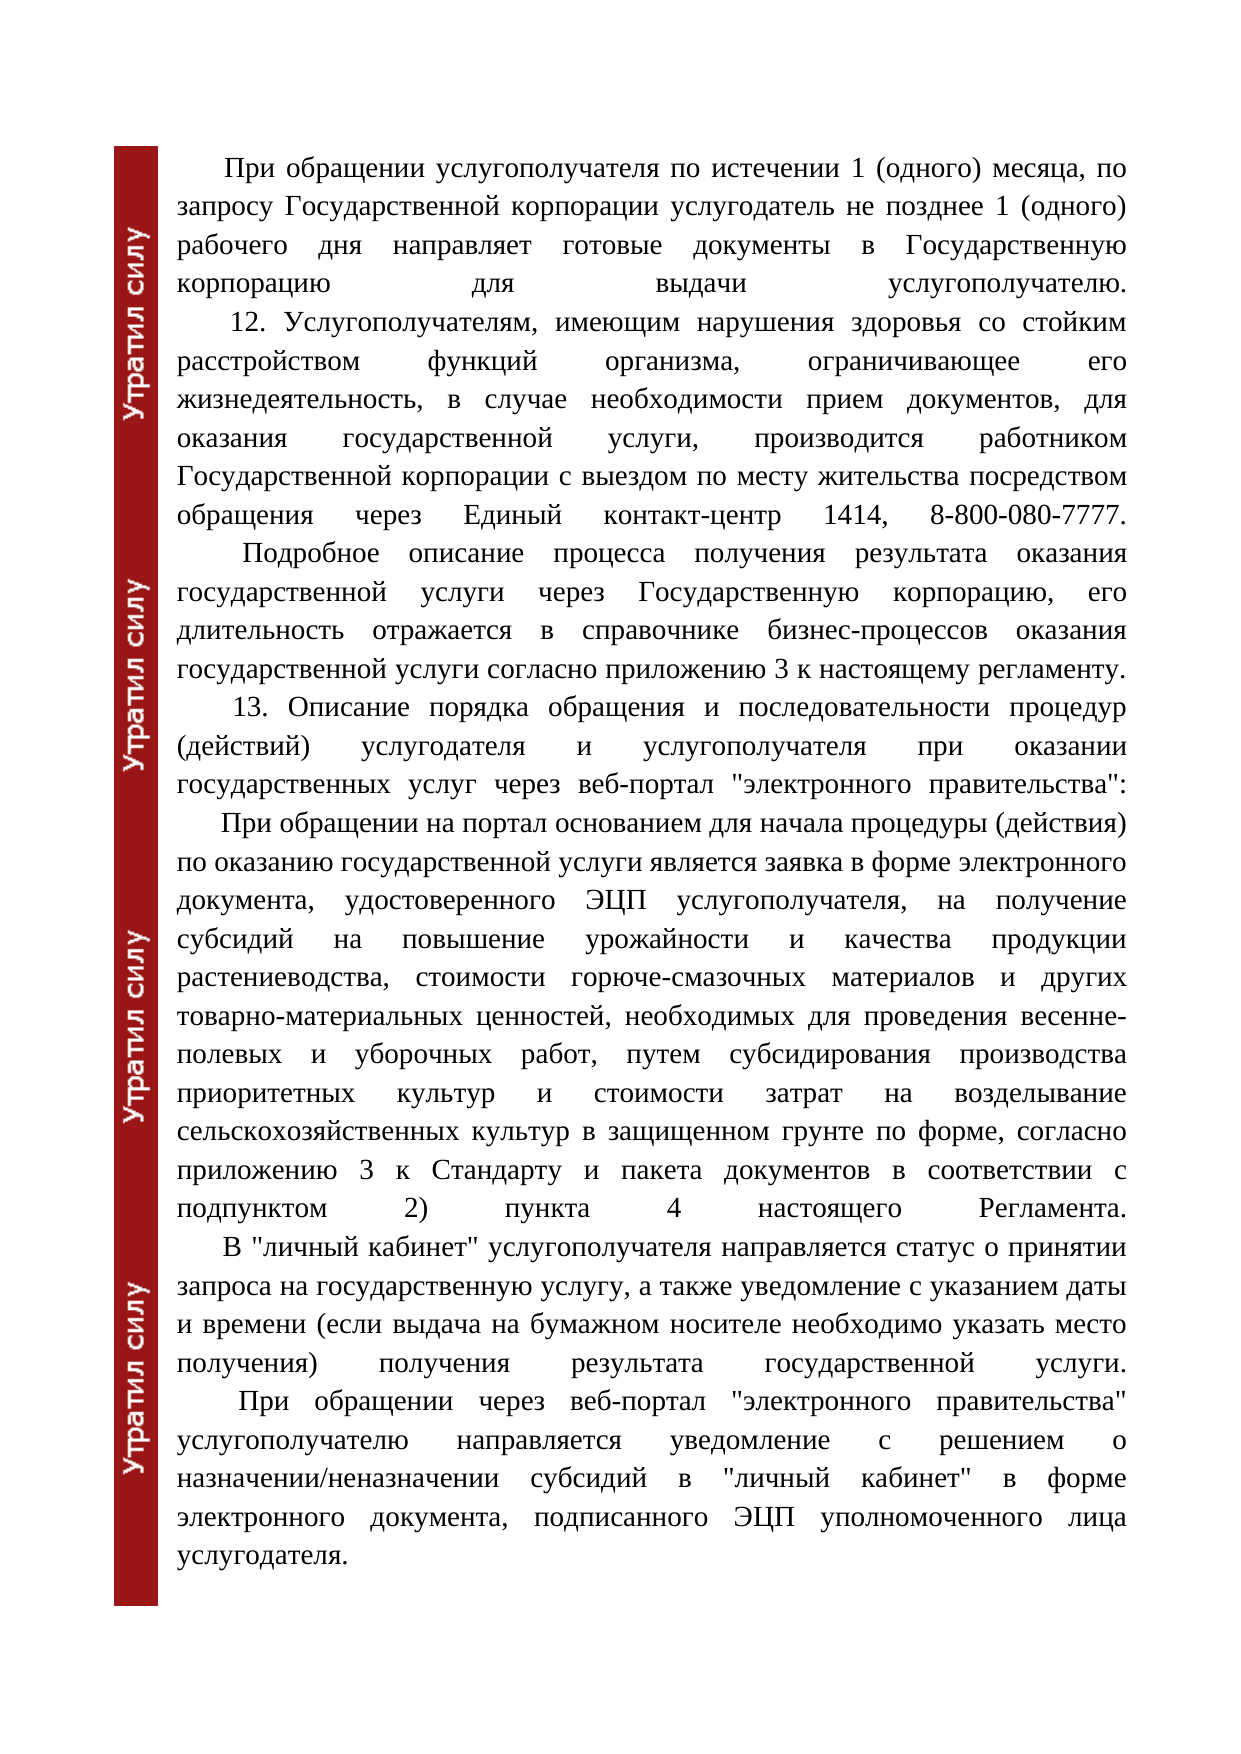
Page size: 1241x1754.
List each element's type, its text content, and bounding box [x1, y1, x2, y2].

picture [114, 146, 158, 150]
picture [114, 1571, 158, 1606]
